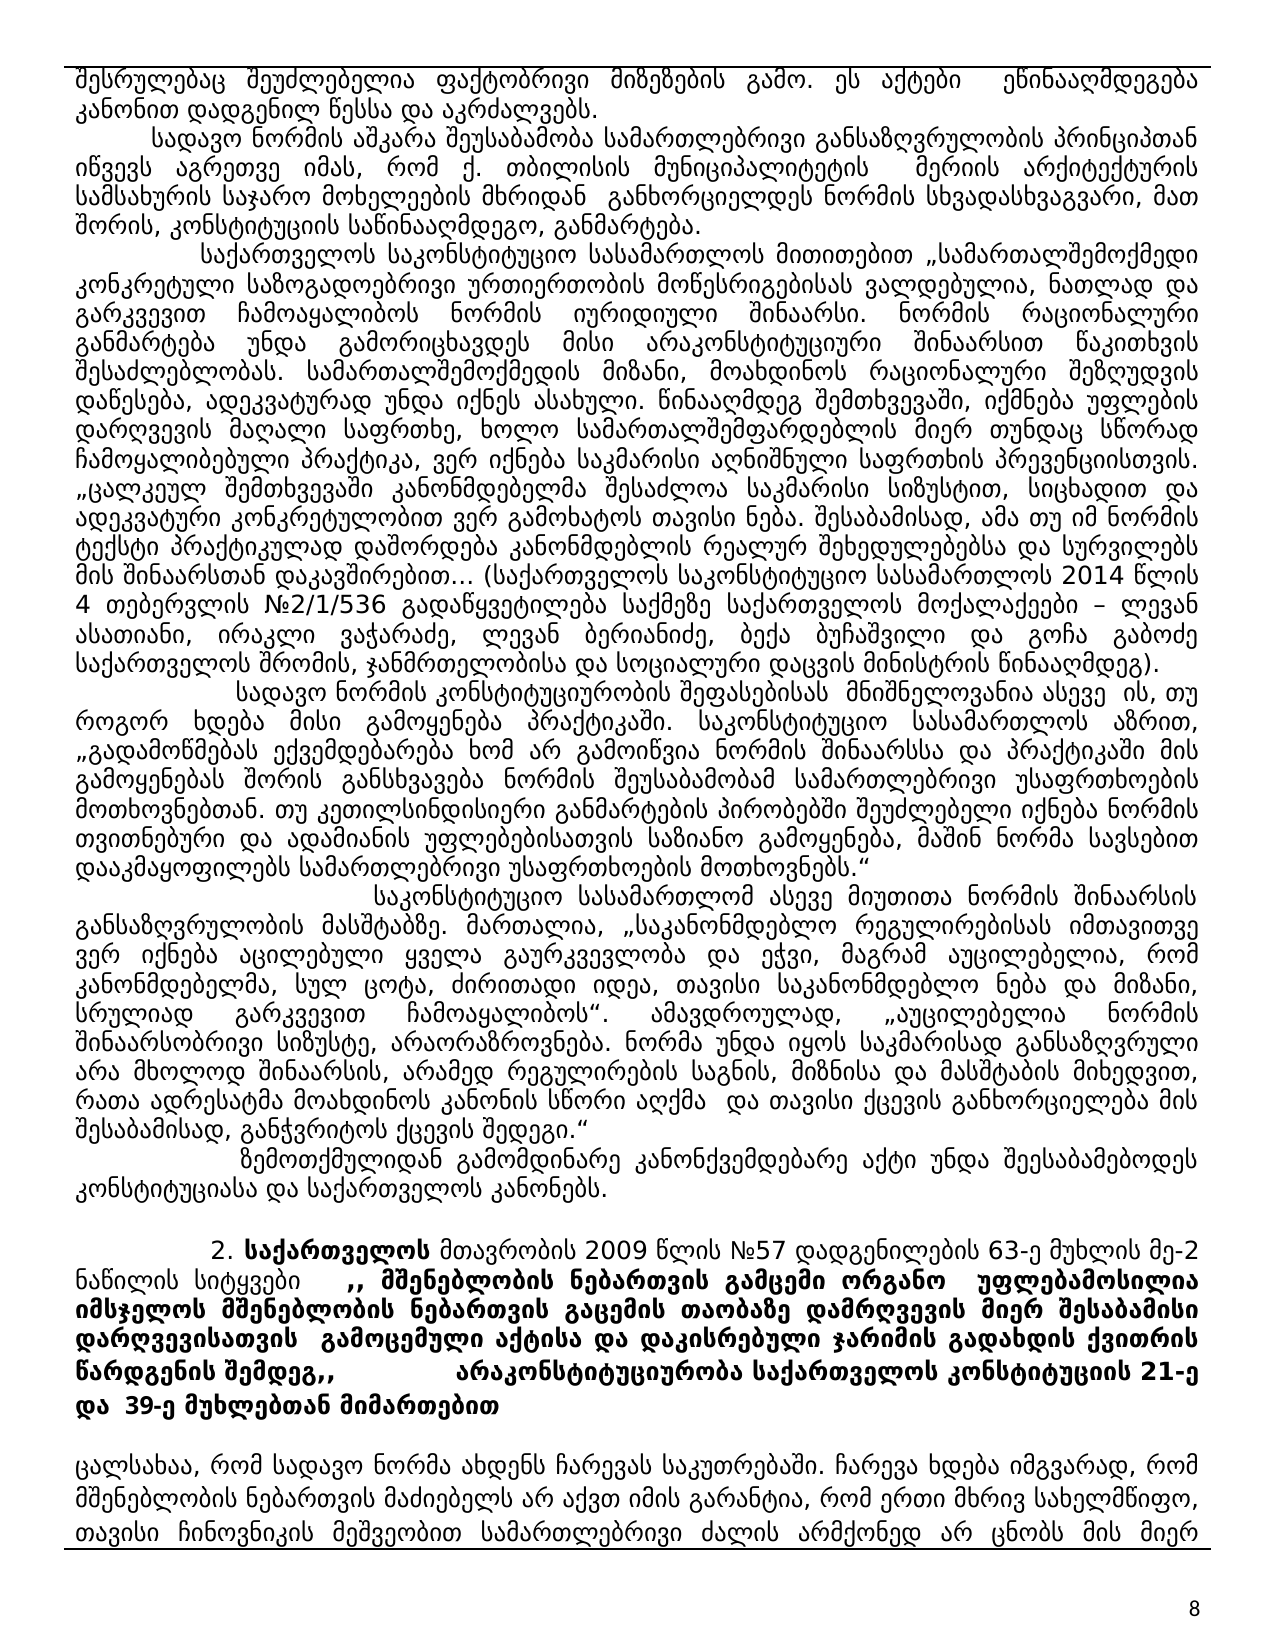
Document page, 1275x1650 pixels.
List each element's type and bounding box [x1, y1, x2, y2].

table_cell [64, 68, 1211, 1547]
